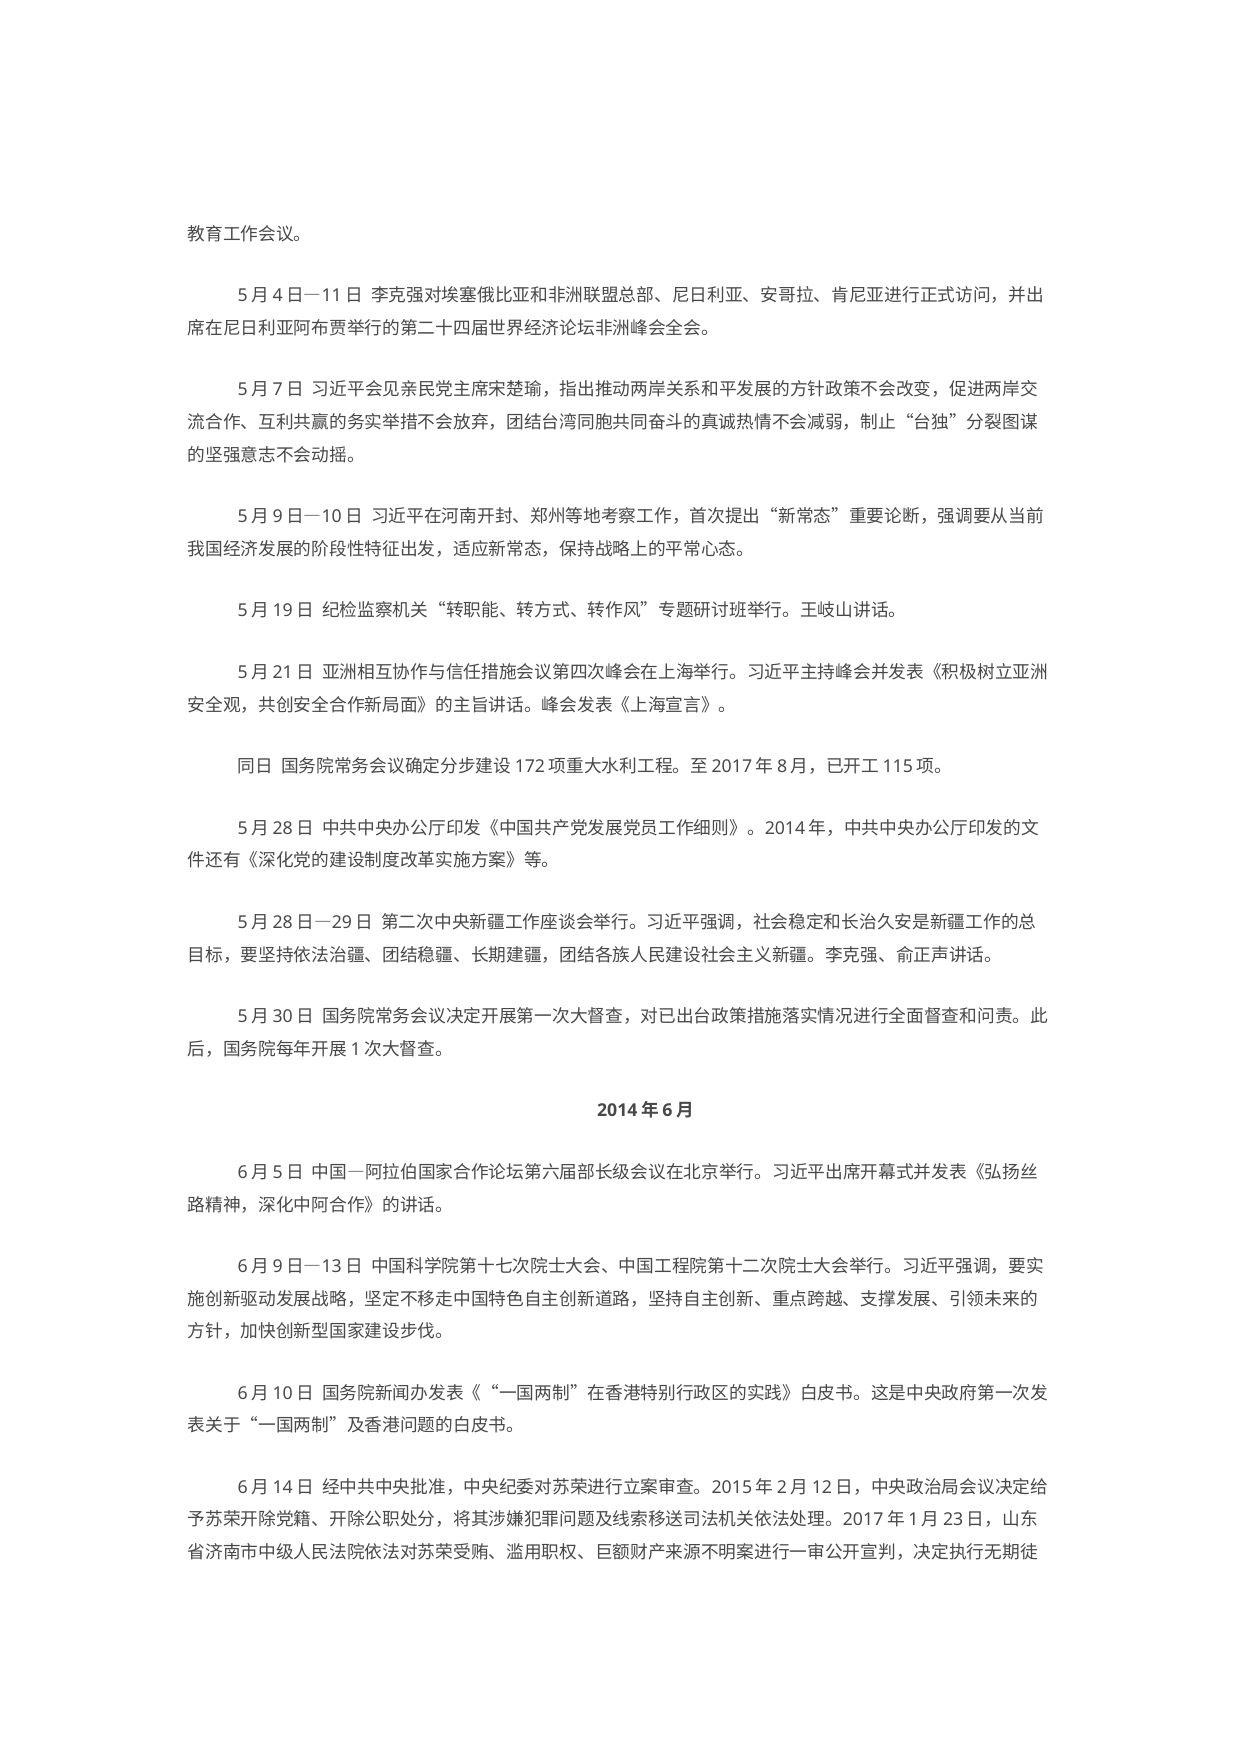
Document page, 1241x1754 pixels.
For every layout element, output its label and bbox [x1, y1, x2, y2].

table_cell [188, 162, 1053, 1567]
